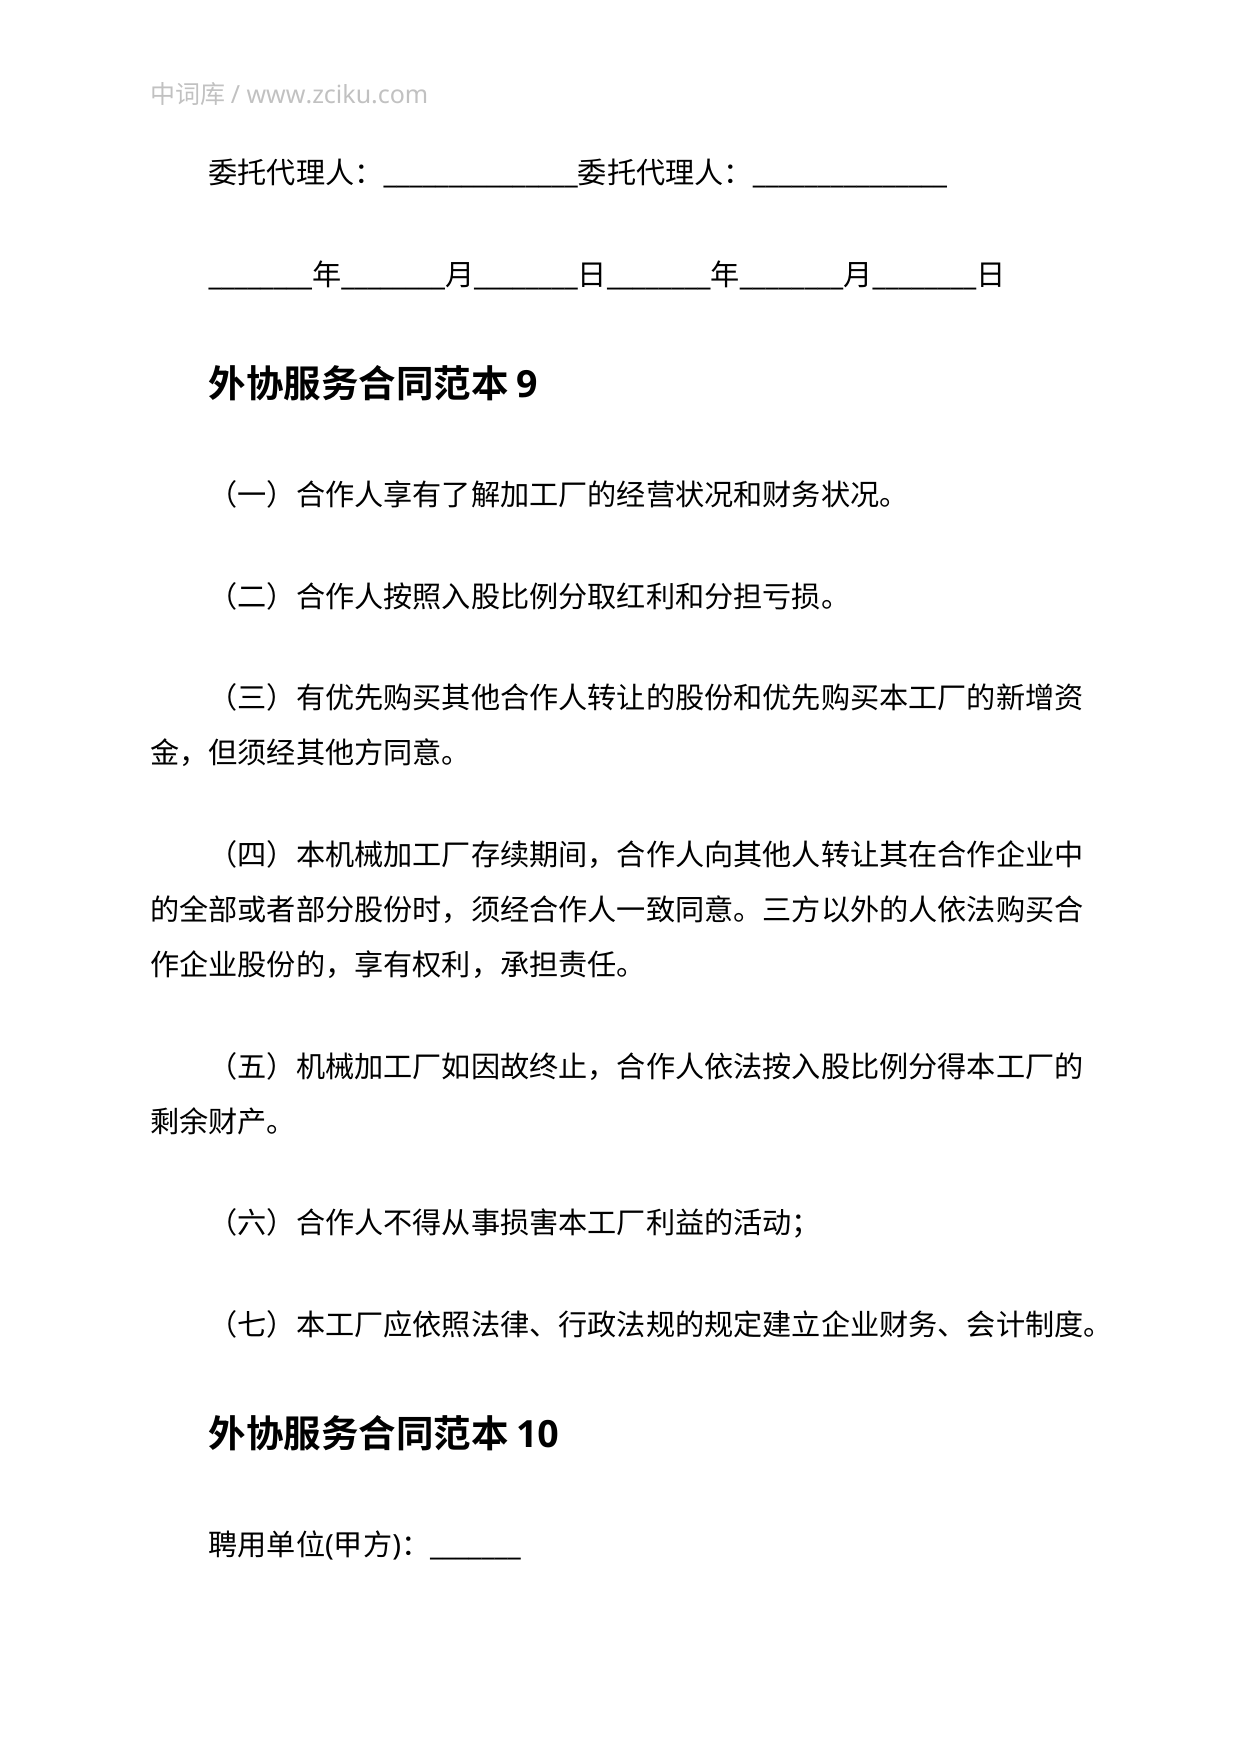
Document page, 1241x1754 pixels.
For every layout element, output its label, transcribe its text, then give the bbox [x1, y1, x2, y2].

text （一）合作人享有了解加工厂的经营状况和财务状况。 [150, 472, 1090, 514]
text 外协服务合同范本9 [150, 354, 1090, 408]
text （三）有优先购买其他合作人转让的股份和优先购买本工厂的新增资金，但须经其他方同意。 [150, 675, 1090, 772]
text （七）本工厂应依照法律、行政法规的规定建立企业财务、会计制度。 [150, 1302, 1090, 1344]
text 外协服务合同范本10 [150, 1403, 1090, 1458]
text （四）本机械加工厂存续期间，合作人向其他人转让其在合作企业中的全部或者部分股份时，须经合作人一致同意。三方以外的人依法购买合作企业股份的，享有权利，承担责任。 [150, 832, 1090, 984]
text 聘用单位(甲方)：_______ [150, 1521, 1090, 1563]
text （二）合作人按照入股比例分取红利和分担亏损。 [150, 573, 1090, 616]
text （六）合作人不得从事损害本工厂利益的活动； [150, 1200, 1090, 1242]
text （五）机械加工厂如因故终止，合作人依法按入股比例分得本工厂的剩余财产。 [150, 1043, 1090, 1141]
text 委托代理人：_______________委托代理人：_______________ [150, 150, 1090, 192]
text ________年________月________日________年________月________日 [150, 252, 1090, 294]
